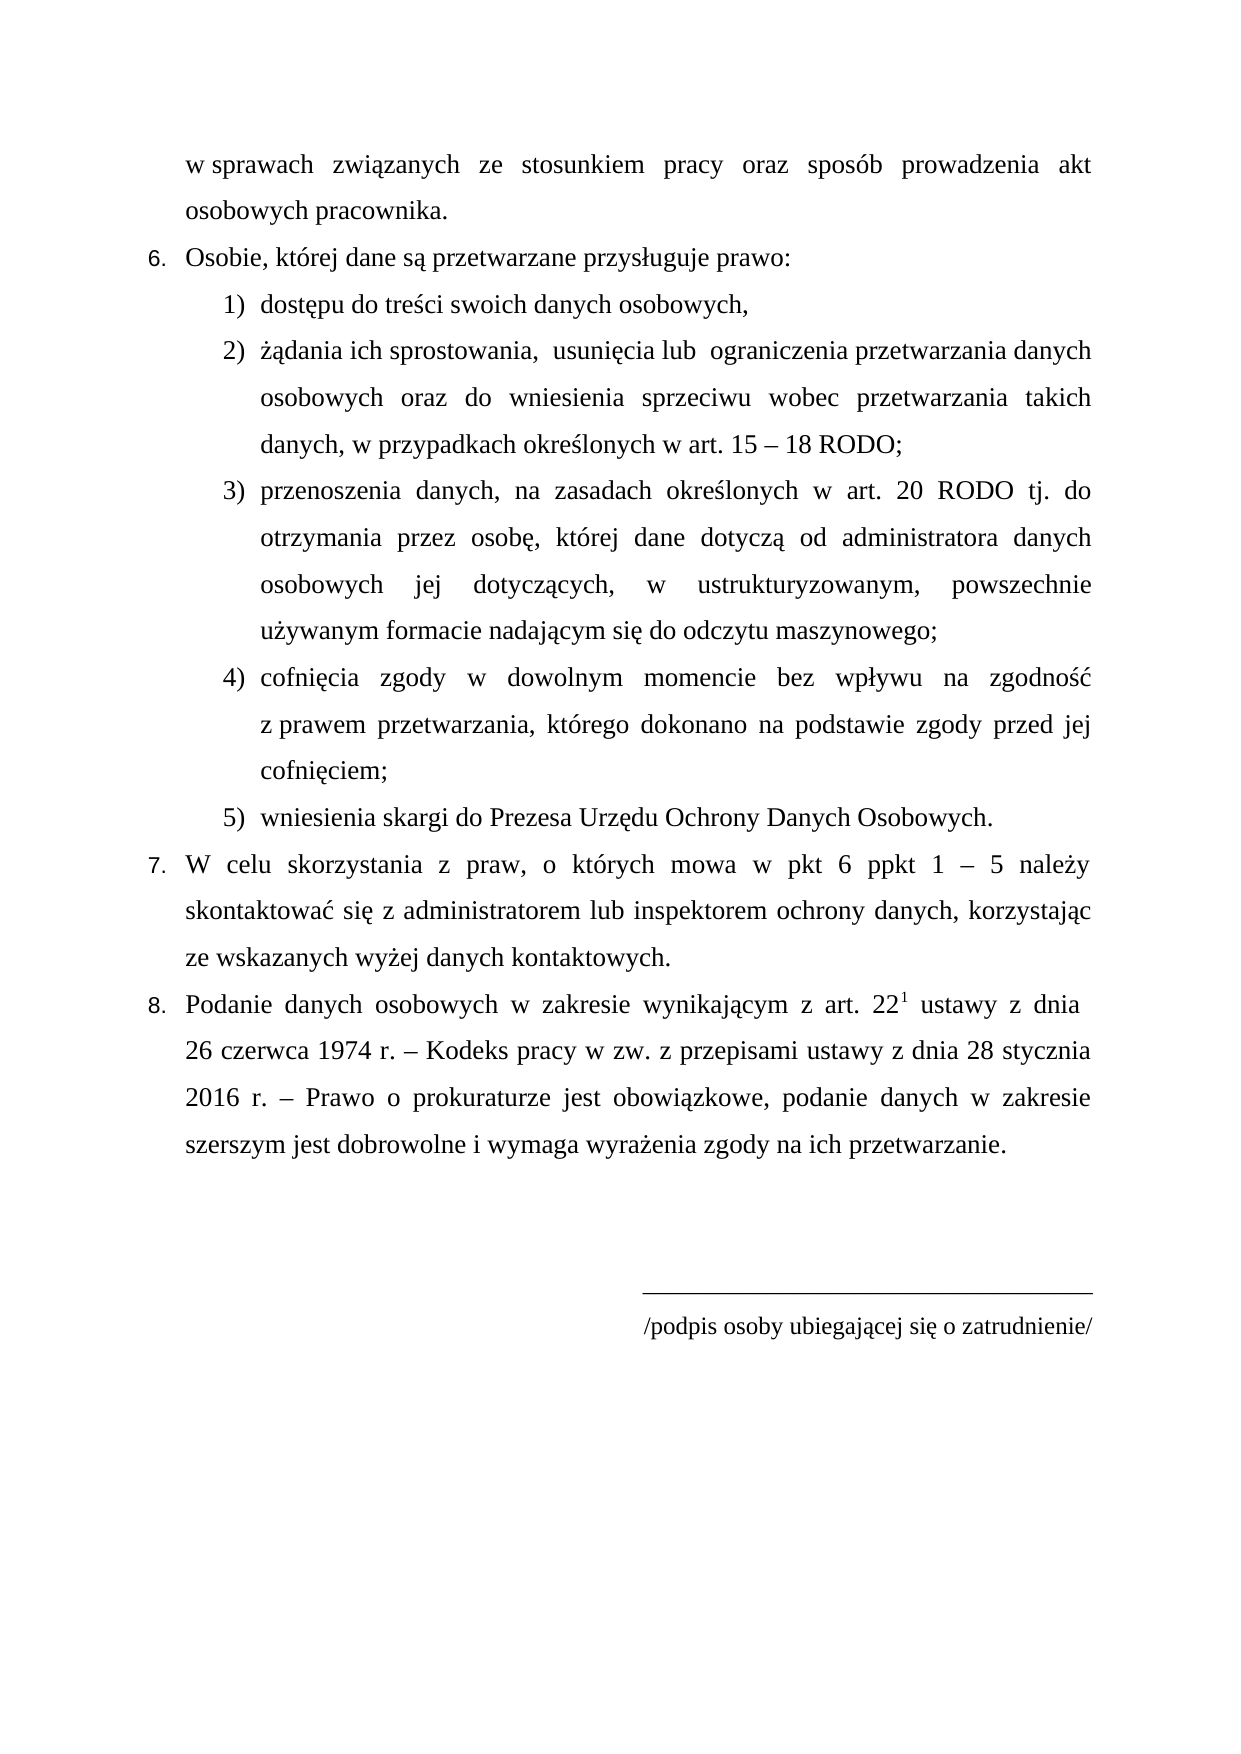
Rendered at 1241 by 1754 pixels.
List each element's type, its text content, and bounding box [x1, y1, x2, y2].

text ____________________________________ [148, 1268, 1092, 1296]
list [148, 148, 1092, 226]
list dostępu do treści swoich danych osobowych, [223, 288, 1092, 319]
text /podpis osoby ubiegającej się o zatrudnienie/ [148, 1311, 1092, 1339]
list przenoszenia danych, na zasadach określonych w art. 20 RODO tj. do otrzymania przez osobę, której dane dotyczą od administratora danych osobowych jej dotyczących, w ustrukturyzowanym, powszechnie używanym formacie nadającym się do odczytu maszynowego; [223, 474, 1092, 646]
list cofnięcia zgody w dowolnym momencie bez wpływu na zgodność z prawem przetwarzania, którego dokonano na podstawie zgody przed jej cofnięciem; [223, 661, 1092, 786]
list wniesienia skargi do Prezesa Urzędu Ochrony Danych Osobowych. [223, 801, 1092, 832]
list Podanie danych osobowych w zakresie wynikającym z art. 221 ustawy z dnia 26 czerwca 1974 r. – Kodeks pracy w zw. z przepisami ustawy z dnia 28 stycznia 2016 r. – Prawo o prokuraturze jest obowiązkowe, podanie danych w zakresie szerszym jest dobrowolne i wymaga wyrażenia zgody na ich przetwarzanie. [148, 988, 1092, 1159]
list W celu skorzystania z praw, o których mowa w pkt 6 ppkt 1 – 5 należy skontaktować się z administratorem lub inspektorem ochrony danych, korzystając ze wskazanych wyżej danych kontaktowych. [148, 848, 1092, 972]
list żądania ich sprostowania, usunięcia lub ograniczenia przetwarzania danych osobowych oraz do wniesienia sprzeciwu wobec przetwarzania takich danych, w przypadkach określonych w art. 15 – 18 RODO; [223, 334, 1092, 459]
list Osobie, której dane są przetwarzane przysługuje prawo: [148, 241, 1092, 272]
